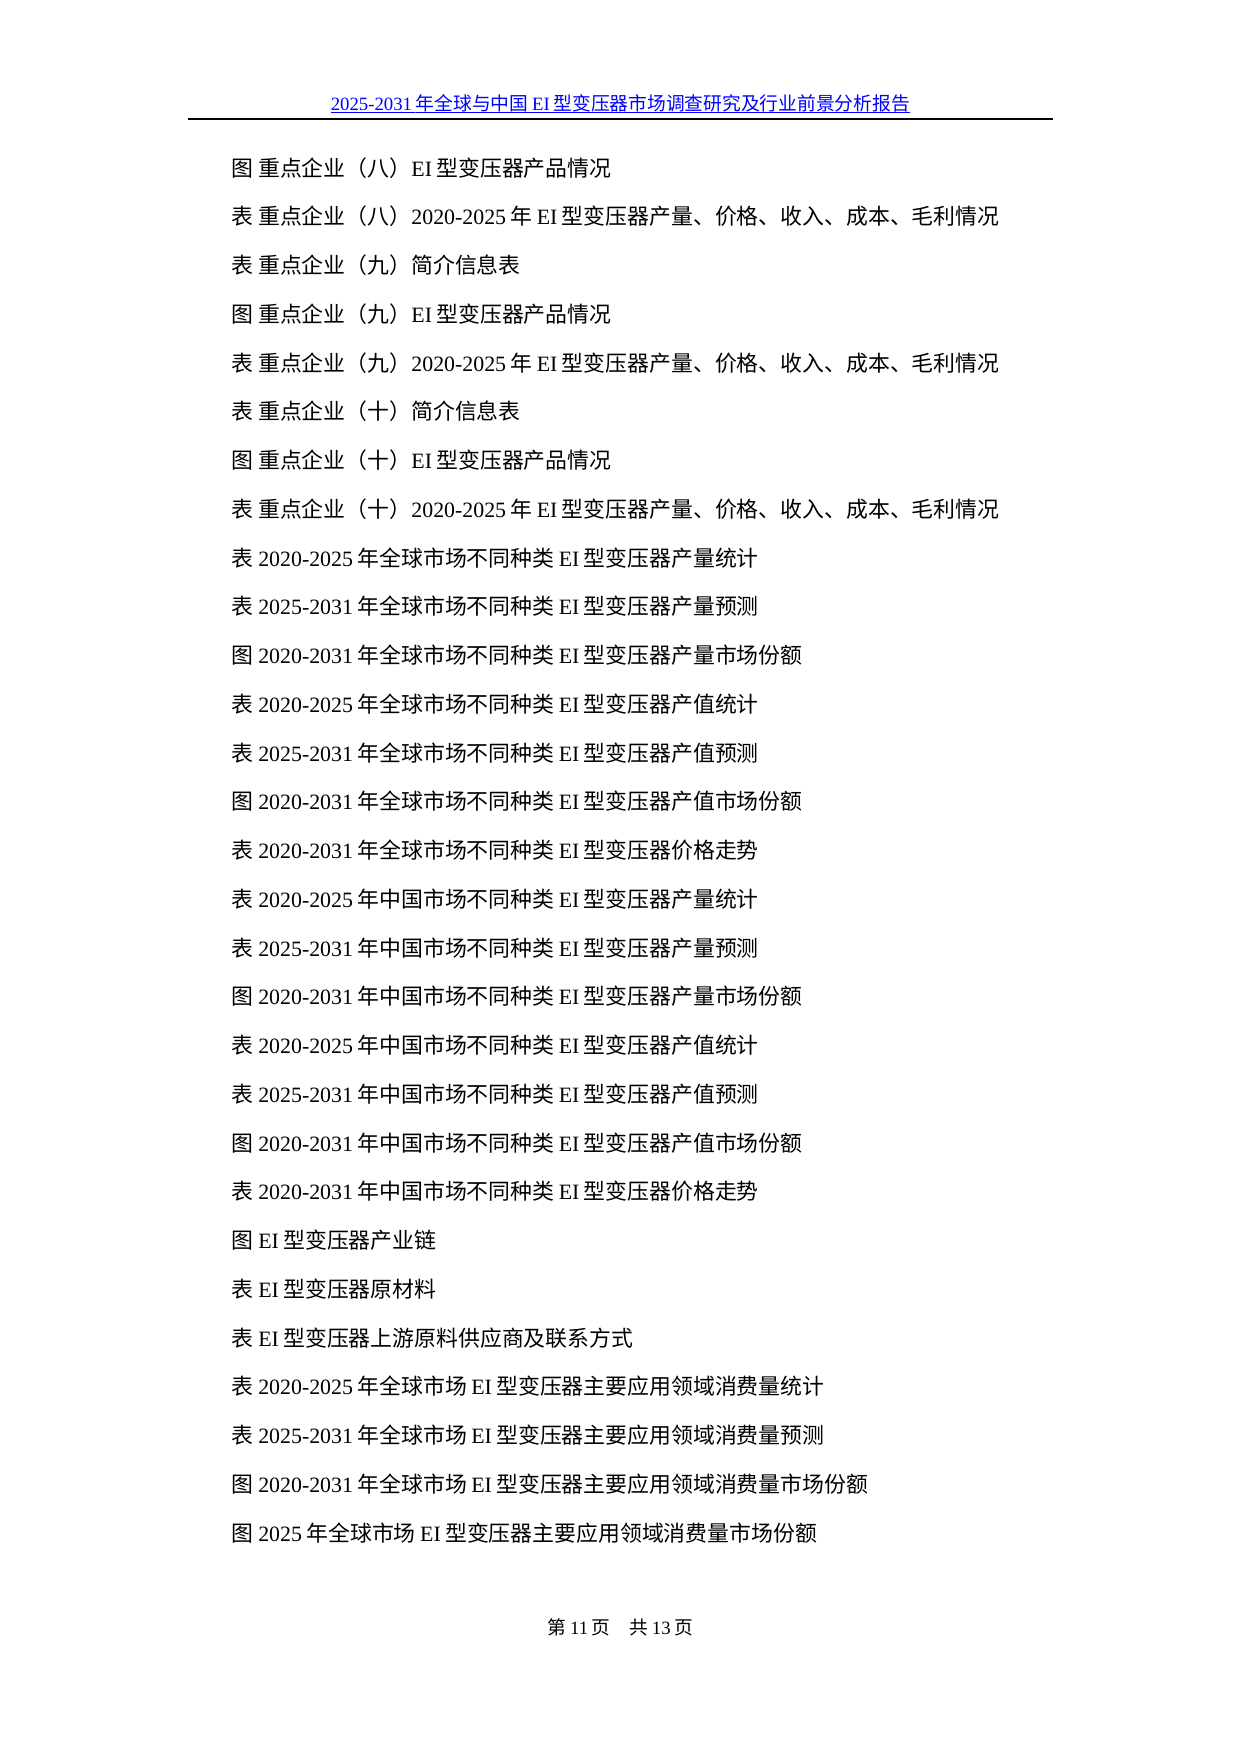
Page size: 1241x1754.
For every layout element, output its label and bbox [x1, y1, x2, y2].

text [187, 150, 1053, 1548]
